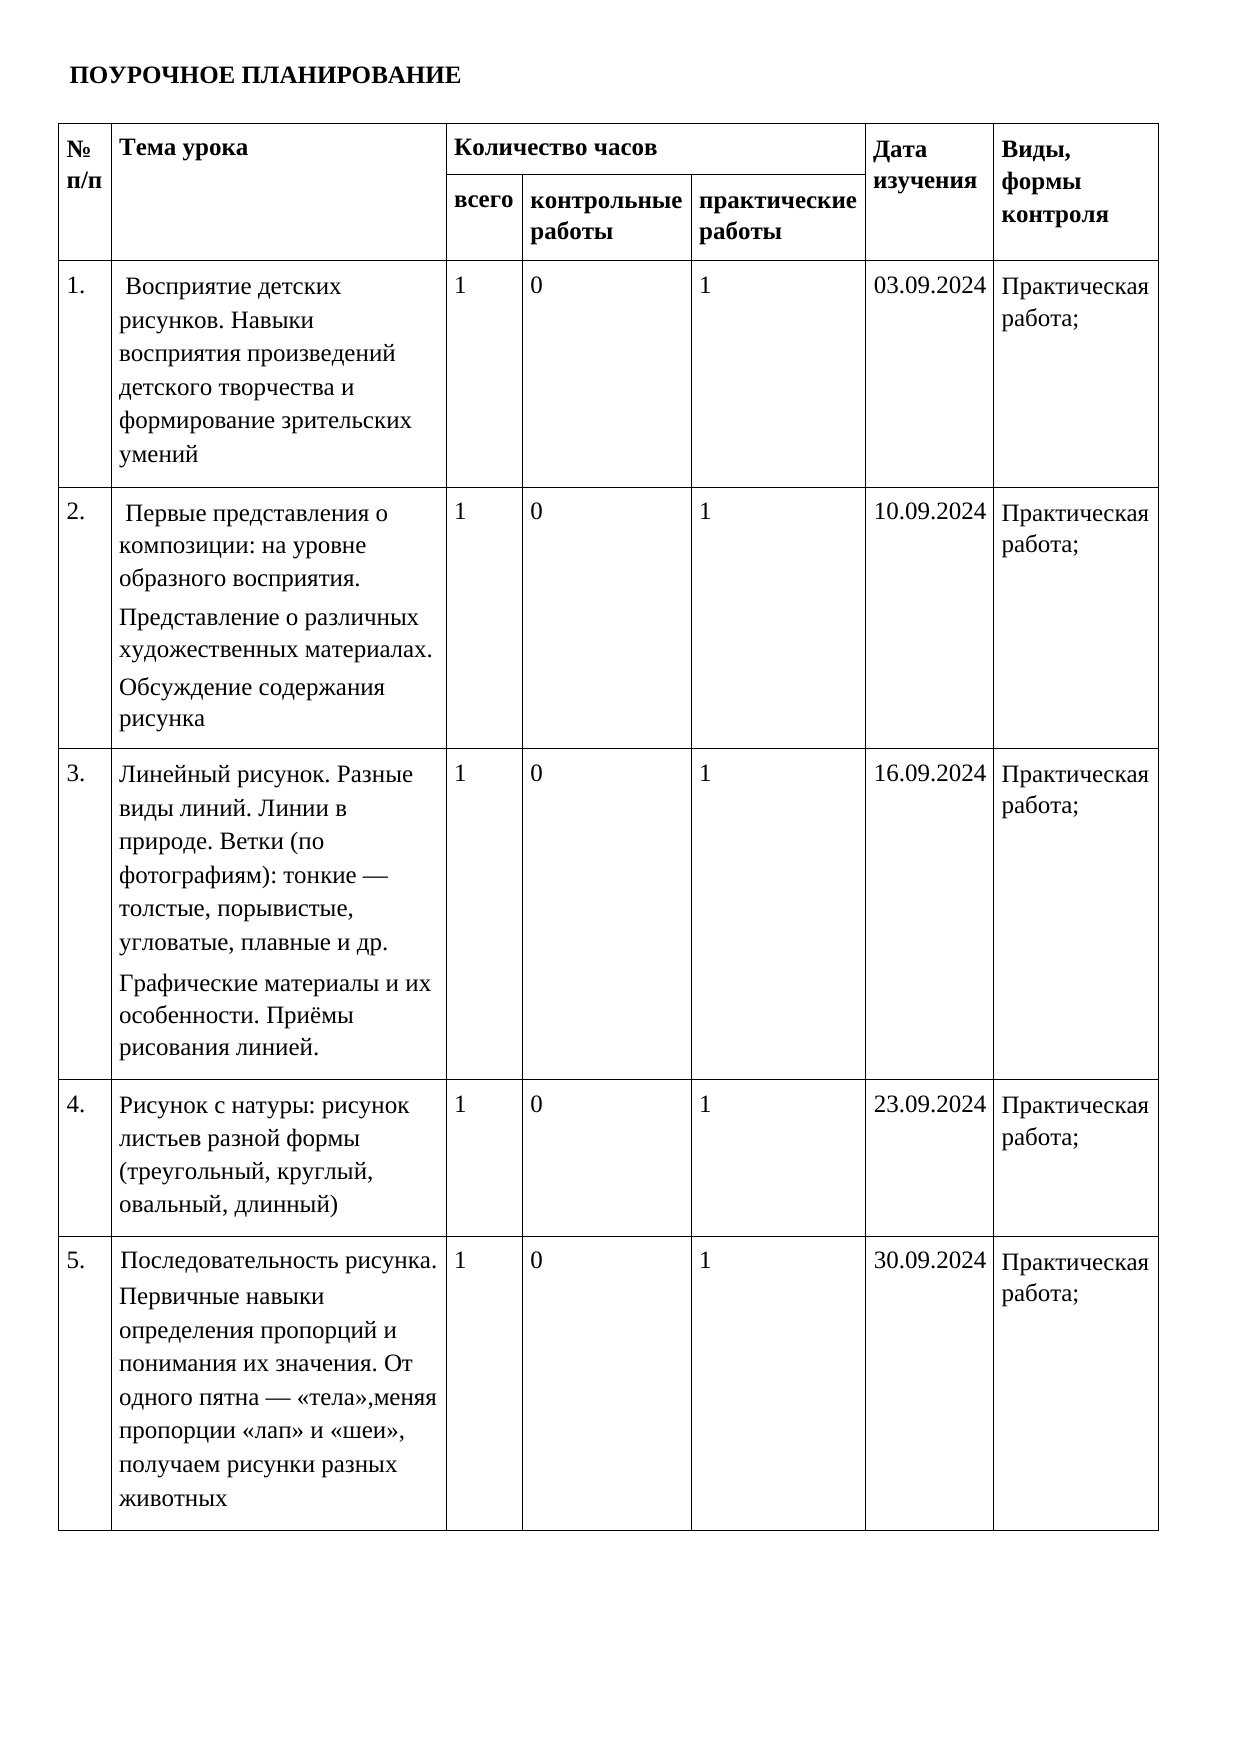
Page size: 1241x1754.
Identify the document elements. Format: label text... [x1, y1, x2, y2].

table_cell 1. [59, 261, 111, 487]
table_cell Практическая работа; [994, 261, 1158, 487]
table_cell Первые представления о композиции: на уровне образного восприятия. Представление о различных художественных материалах. Обсуждение содержания рисунка [112, 488, 446, 748]
table_cell 1 [692, 749, 865, 1079]
table_cell Практическая работа; [994, 1080, 1158, 1236]
table_cell Рисунок с натуры: рисунок листьев разной формы (треугольный, круглый, овальный, длинный) [112, 1080, 446, 1236]
table_cell 0 [523, 1237, 691, 1530]
table_cell 0 [523, 1080, 691, 1236]
table_cell 23.09.2024 [866, 1080, 993, 1236]
table_cell 4. [59, 1080, 111, 1236]
table_cell 16.09.2024 [866, 749, 993, 1079]
table_cell 1 [447, 1080, 522, 1236]
table_cell Последовательность рисунка. Первичные навыки определения пропорций и понимания их значения. От одного пятна — «тела»,меняя пропорции «лап» и «шеи», получаем рисунки разных животных [112, 1237, 446, 1530]
table_header Количество часов [447, 124, 865, 174]
table_cell 0 [523, 261, 691, 487]
table_cell 30.09.2024 [866, 1237, 993, 1530]
table_cell 03.09.2024 [866, 261, 993, 487]
table_cell 1 [447, 749, 522, 1079]
table_cell 0 [523, 488, 691, 748]
table_cell Практическая работа; [994, 488, 1158, 748]
table_header Дата изучения [866, 124, 993, 260]
table_cell 1 [692, 261, 865, 487]
table_cell Линейный рисунок. Разные виды линий. Линии в природе. Ветки (по фотографиям): тонкие —толстые, порывистые, угловатые, плавные и др. Графические материалы и их особенности. Приёмы рисования линией. [112, 749, 446, 1079]
table_header № п/п [59, 124, 111, 260]
table_cell Практическая работа; [994, 1237, 1158, 1530]
table_cell Практическая работа; [994, 749, 1158, 1079]
table_header Тема урока [112, 124, 446, 260]
text ПОУРОЧНОЕ ПЛАНИРОВАНИЕ [69, 62, 1172, 89]
table_cell 0 [523, 749, 691, 1079]
table_cell 1 [447, 488, 522, 748]
table_cell практические работы [692, 175, 865, 260]
table_cell 3. [59, 749, 111, 1079]
table_cell 10.09.2024 [866, 488, 993, 748]
table_cell 2. [59, 488, 111, 748]
table_cell контрольные работы [523, 175, 691, 260]
table_cell 1 [692, 1237, 865, 1530]
table_header Виды, формы контроля [994, 124, 1158, 260]
table_cell 5. [59, 1237, 111, 1530]
table_cell Восприятие детских рисунков. Навыки восприятия произведений детского творчества и формирование зрительских умений [112, 261, 446, 487]
table_cell всего [447, 175, 522, 260]
table_cell 1 [692, 1080, 865, 1236]
table_cell 1 [447, 261, 522, 487]
table_cell 1 [447, 1237, 522, 1530]
table_cell 1 [692, 488, 865, 748]
